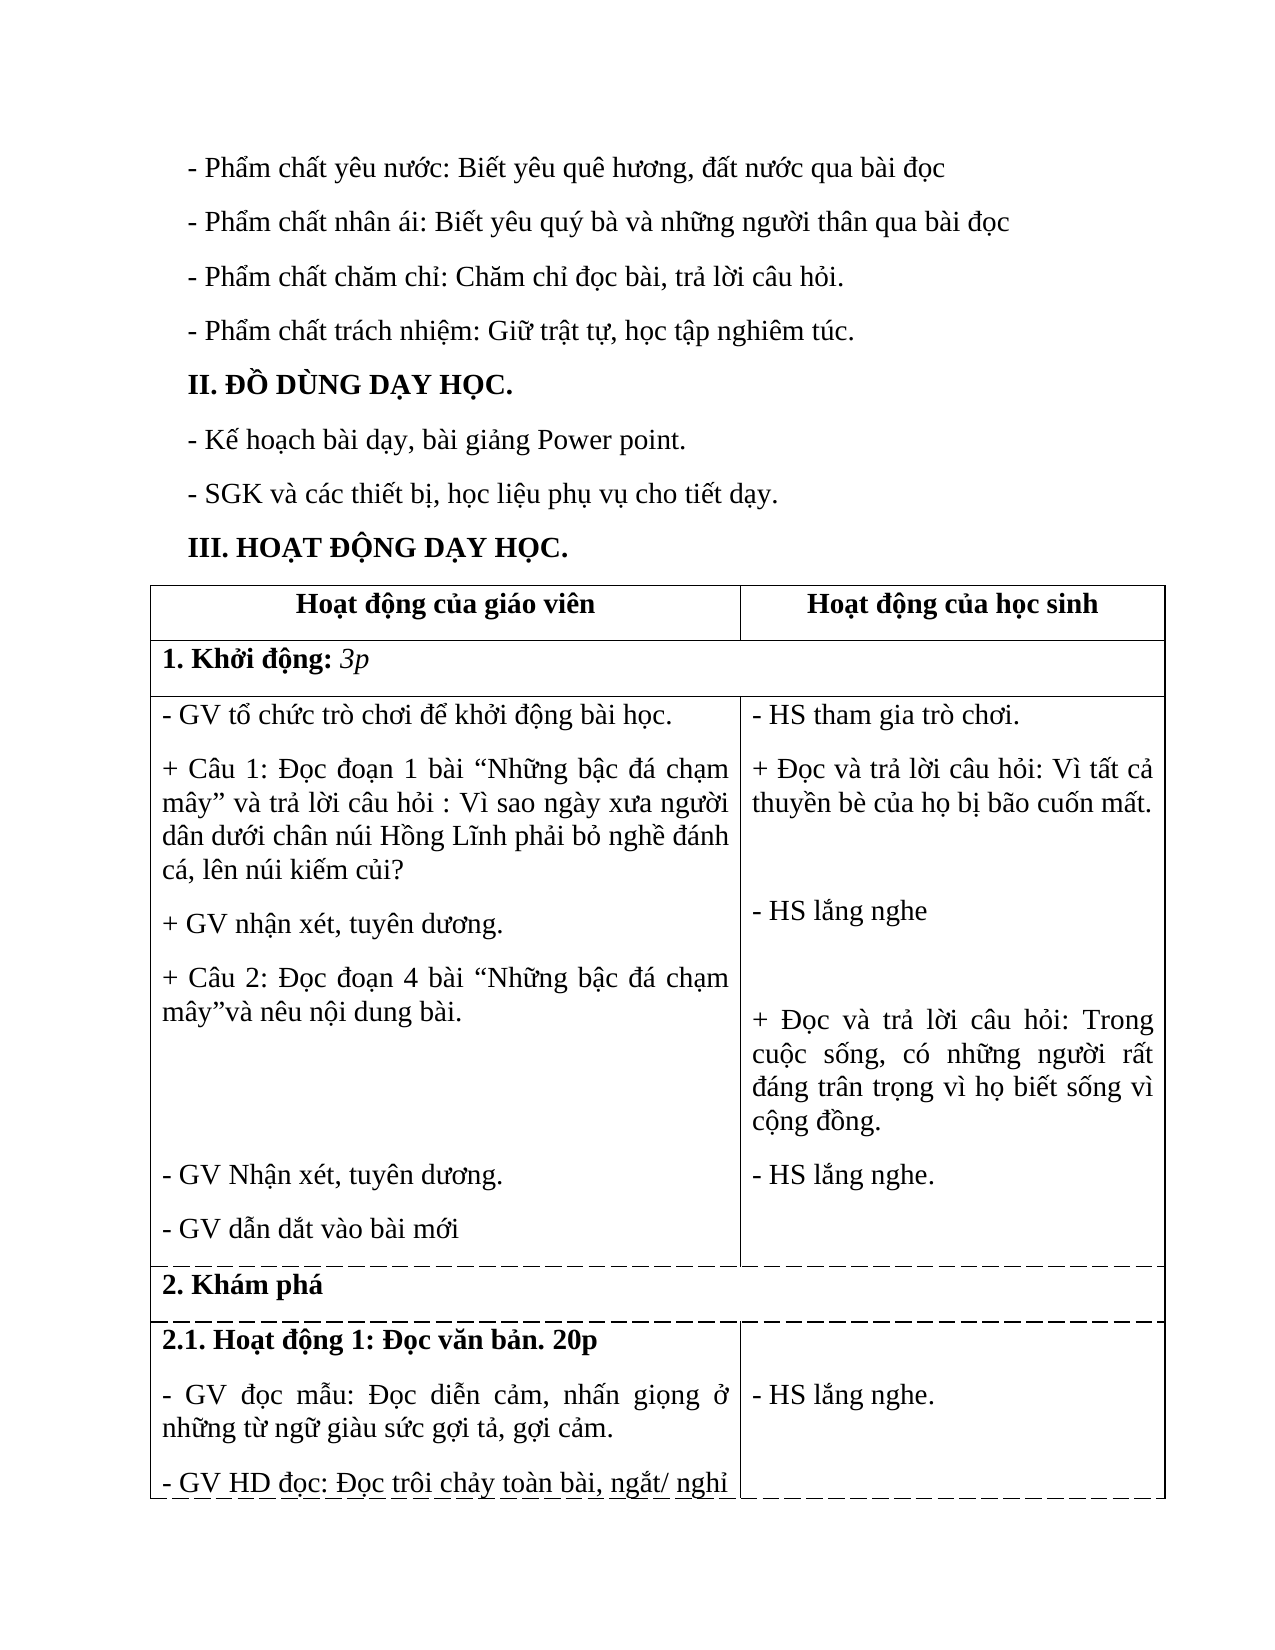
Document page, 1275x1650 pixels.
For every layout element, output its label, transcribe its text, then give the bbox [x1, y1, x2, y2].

text - Kế hoạch bài dạy, bài giảng Power point. [150, 422, 1125, 455]
table_cell - HS tham gia trò chơi. + Đọc và trả lời câu hỏi: Vì tất cả thuyền bè của họ bị bão cuốn mất. - HS lắng nghe + Đọc và trả lời câu hỏi: Trong cuộc sống, có những người rất đáng trân trọng vì họ biết sống vì cộng đồng. - HS lắng nghe. [741, 697, 1164, 1266]
table_header Hoạt động của giáo viên [151, 586, 740, 640]
table_cell - GV tổ chức trò chơi để khởi động bài học. + Câu 1: Đọc đoạn 1 bài “Những bậc đá chạm mây” và trả lời câu hỏi : Vì sao ngày xưa người dân dưới chân núi Hồng Lĩnh phải bỏ nghề đánh cá, lên núi kiếm củi? + GV nhận xét, tuyên dương. + Câu 2: Đọc đoạn 4 bài “Những bậc đá chạm mây”và nêu nội dung bài. - GV Nhận xét, tuyên dương. - GV dẫn dắt vào bài mới [151, 697, 740, 1266]
text II. ĐỒ DÙNG DẠY HỌC. [150, 367, 1125, 401]
table_cell 1. Khởi động: 3p [151, 641, 1164, 696]
text - SGK và các thiết bị, học liệu phụ vụ cho tiết dạy. [150, 476, 1125, 510]
table_header Hoạt động của học sinh [741, 586, 1164, 640]
text - Phẩm chất trách nhiệm: Giữ trật tự, học tập nghiêm túc. [150, 313, 1125, 347]
text - Phẩm chất chăm chỉ: Chăm chỉ đọc bài, trả lời câu hỏi. [150, 259, 1125, 292]
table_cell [151, 1321, 740, 1498]
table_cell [741, 1321, 1164, 1498]
text III. HOẠT ĐỘNG DẠY HỌC. [150, 531, 1125, 564]
text - Phẩm chất yêu nước: Biết yêu quê hương, đất nước qua bài đọc [150, 150, 1125, 183]
text - Phẩm chất nhân ái: Biết yêu quý bà và những người thân qua bài đọc [150, 204, 1125, 238]
table_cell 2. Khám phá [151, 1266, 1164, 1321]
